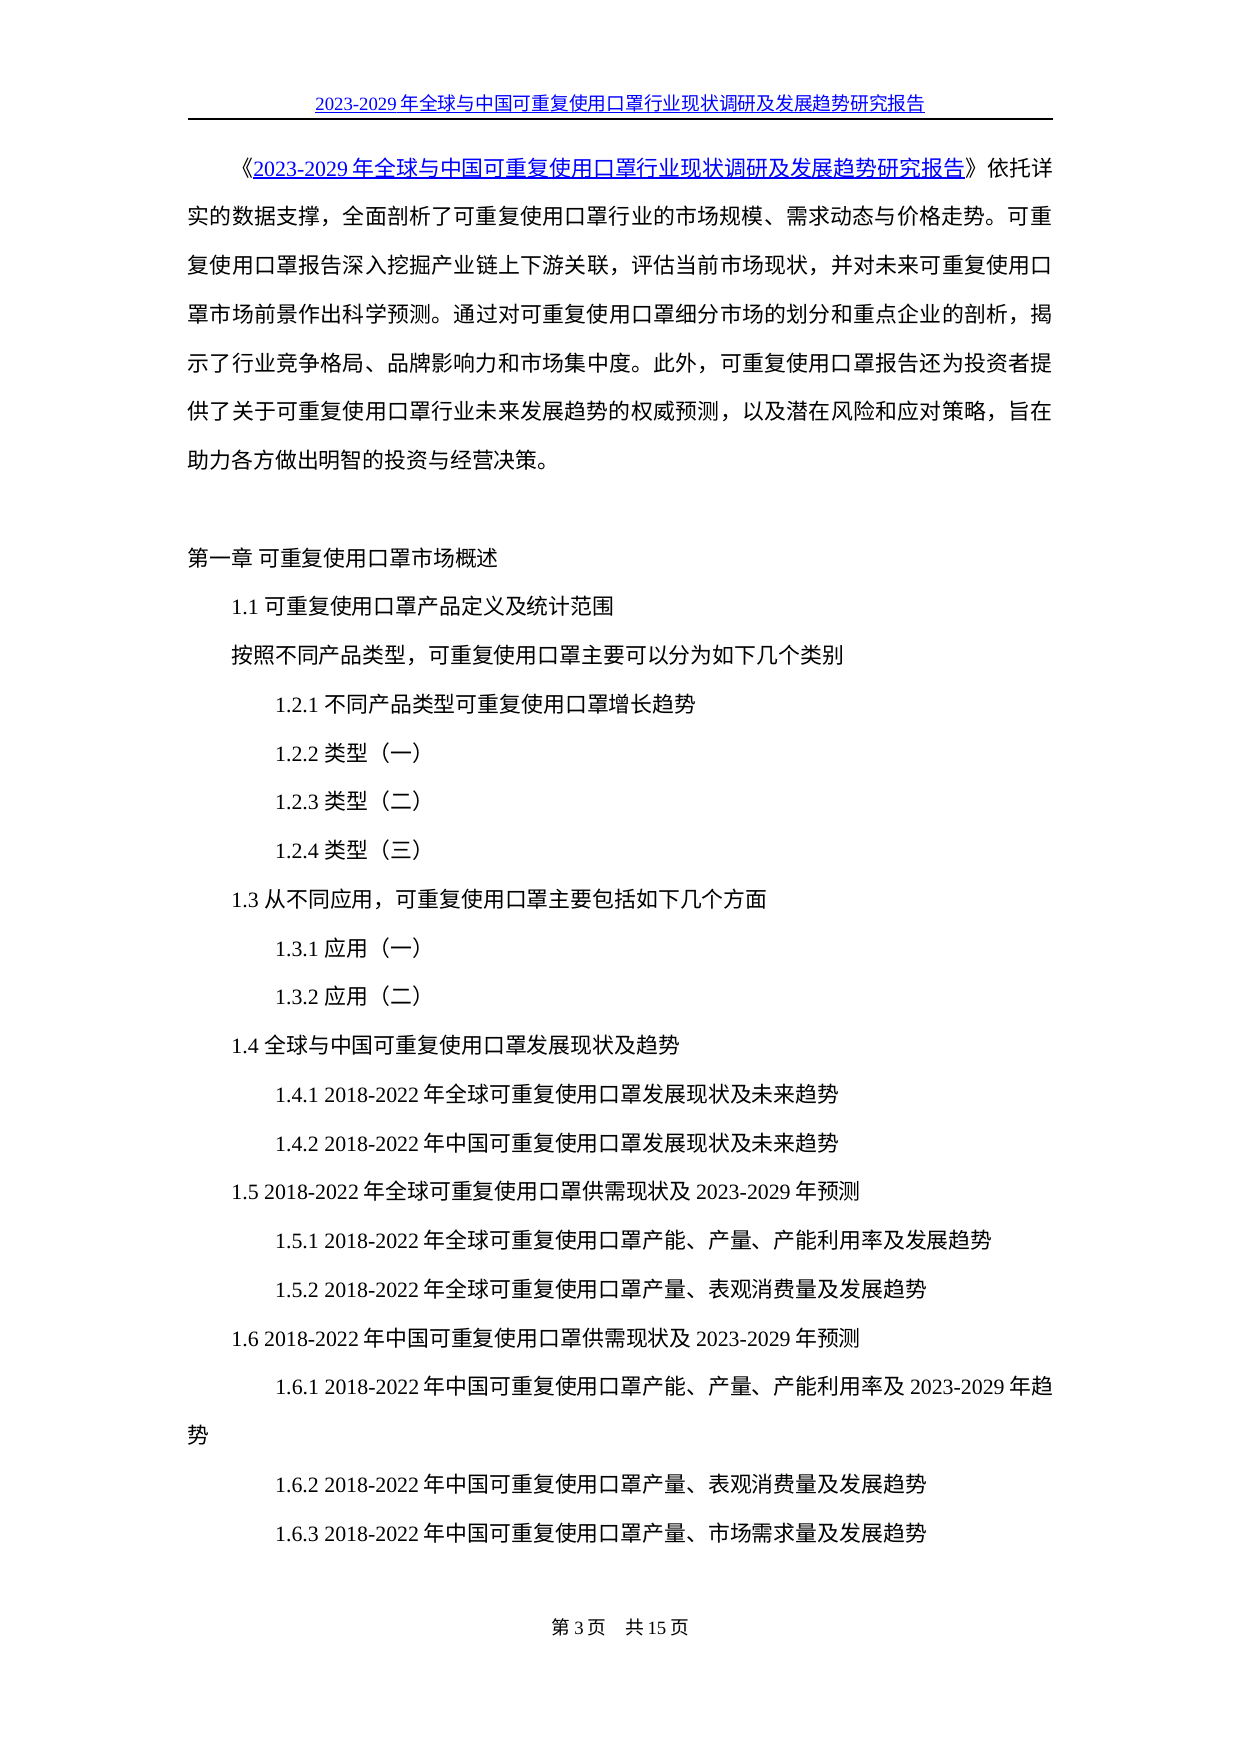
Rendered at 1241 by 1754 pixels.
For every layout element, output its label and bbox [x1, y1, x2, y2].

text [187, 150, 1053, 1548]
